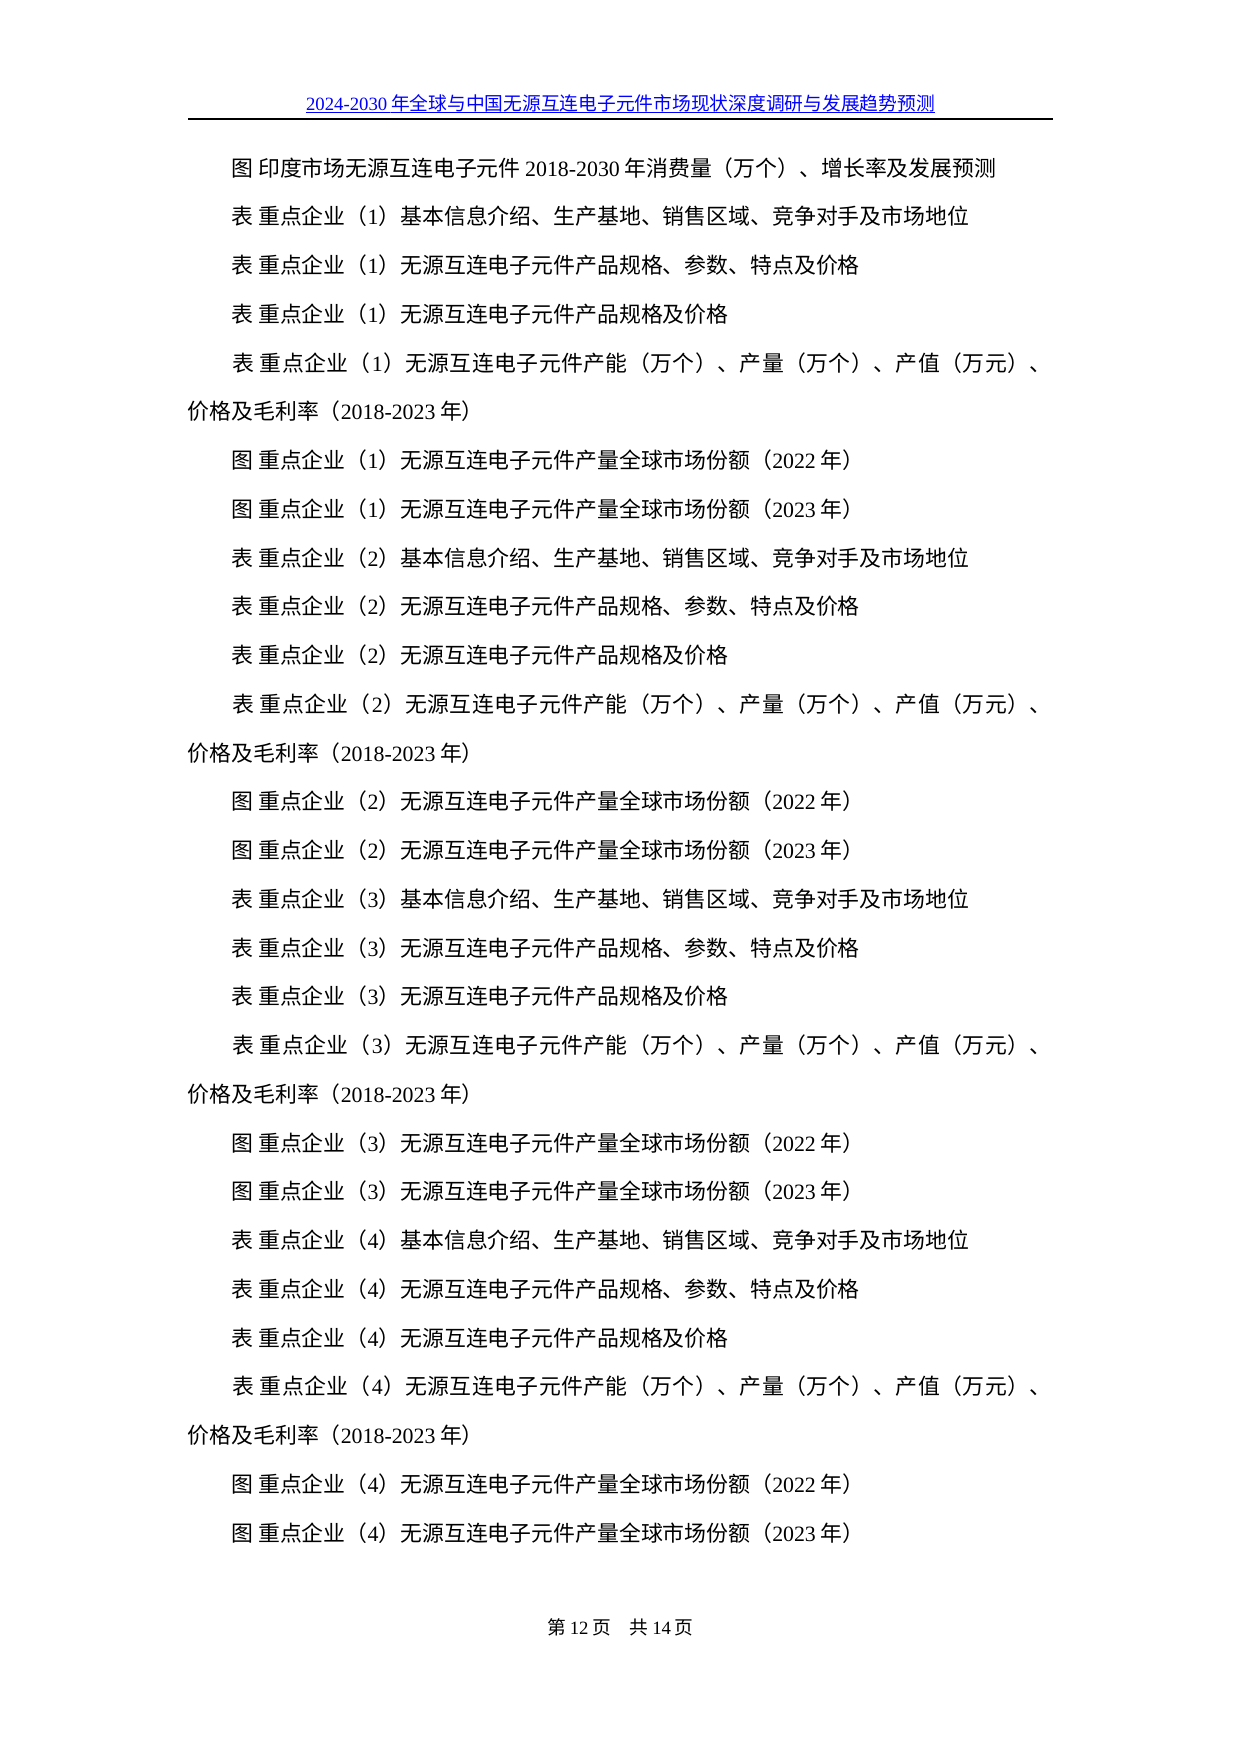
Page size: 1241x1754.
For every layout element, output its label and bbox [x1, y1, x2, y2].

text [187, 150, 1053, 1548]
